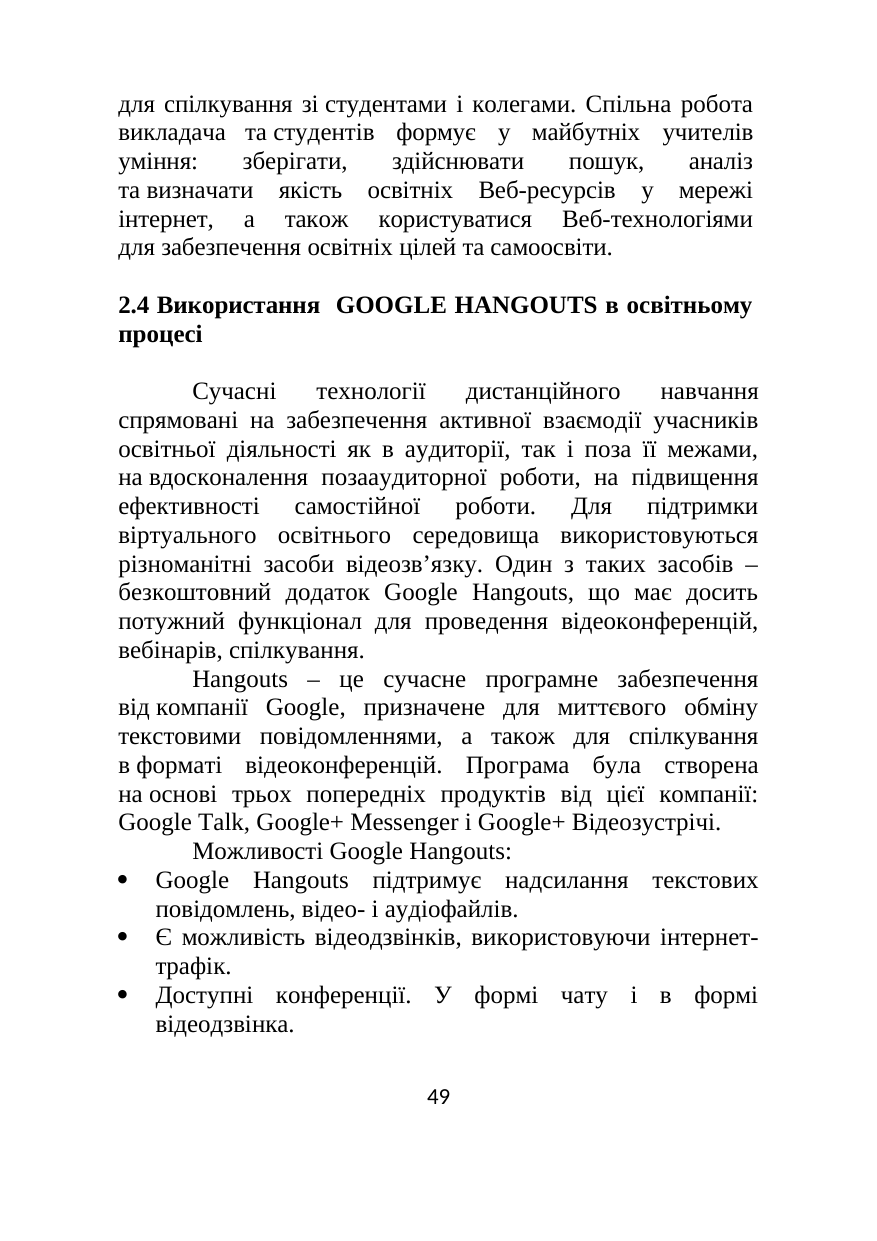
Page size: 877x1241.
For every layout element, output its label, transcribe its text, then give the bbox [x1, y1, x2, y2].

list Є можливість відеодзвінків, використовуючи інтернет-трафік. [118, 922, 759, 980]
text Можливості Google Hangouts: [118, 836, 759, 865]
list Доступні конференції. У формі чату і в формі відеодзвінка. [118, 980, 759, 1037]
text Hangouts – це сучасне програмне забезпечення від компанії Google, призначене для миттєвого обміну текстовими повідомленнями, а також для спілкування в форматі відеоконференцій. Програма була створена на основі трьох попередніх продуктів від цієї компанії: Google Talk, Google+ Messenger і Google+ Відеозустрічі. [118, 664, 759, 836]
list Google Hangouts підтримує надсилання текстових повідомлень, відео- і аудіофайлів. [118, 865, 759, 922]
text 2.4 Використання GOOGLE HANGOUTS в освітньому процесі [118, 290, 753, 347]
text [118, 89, 753, 261]
text Сучасні технології дистанційного навчання спрямовані на забезпечення активної взаємодії учасників освітньої діяльності як в аудиторії, так і поза її межами, на вдосконалення позааудиторної роботи, на підвищення ефективності самостійної роботи. Для підтримки віртуального освітнього середовища використовуються різноманітні засоби відеозв’язку. Один з таких засобів – безкоштовний додаток Google Hangouts, що має досить потужний функціонал для проведення відеоконференцій, вебінарів, спілкування. [118, 376, 759, 664]
